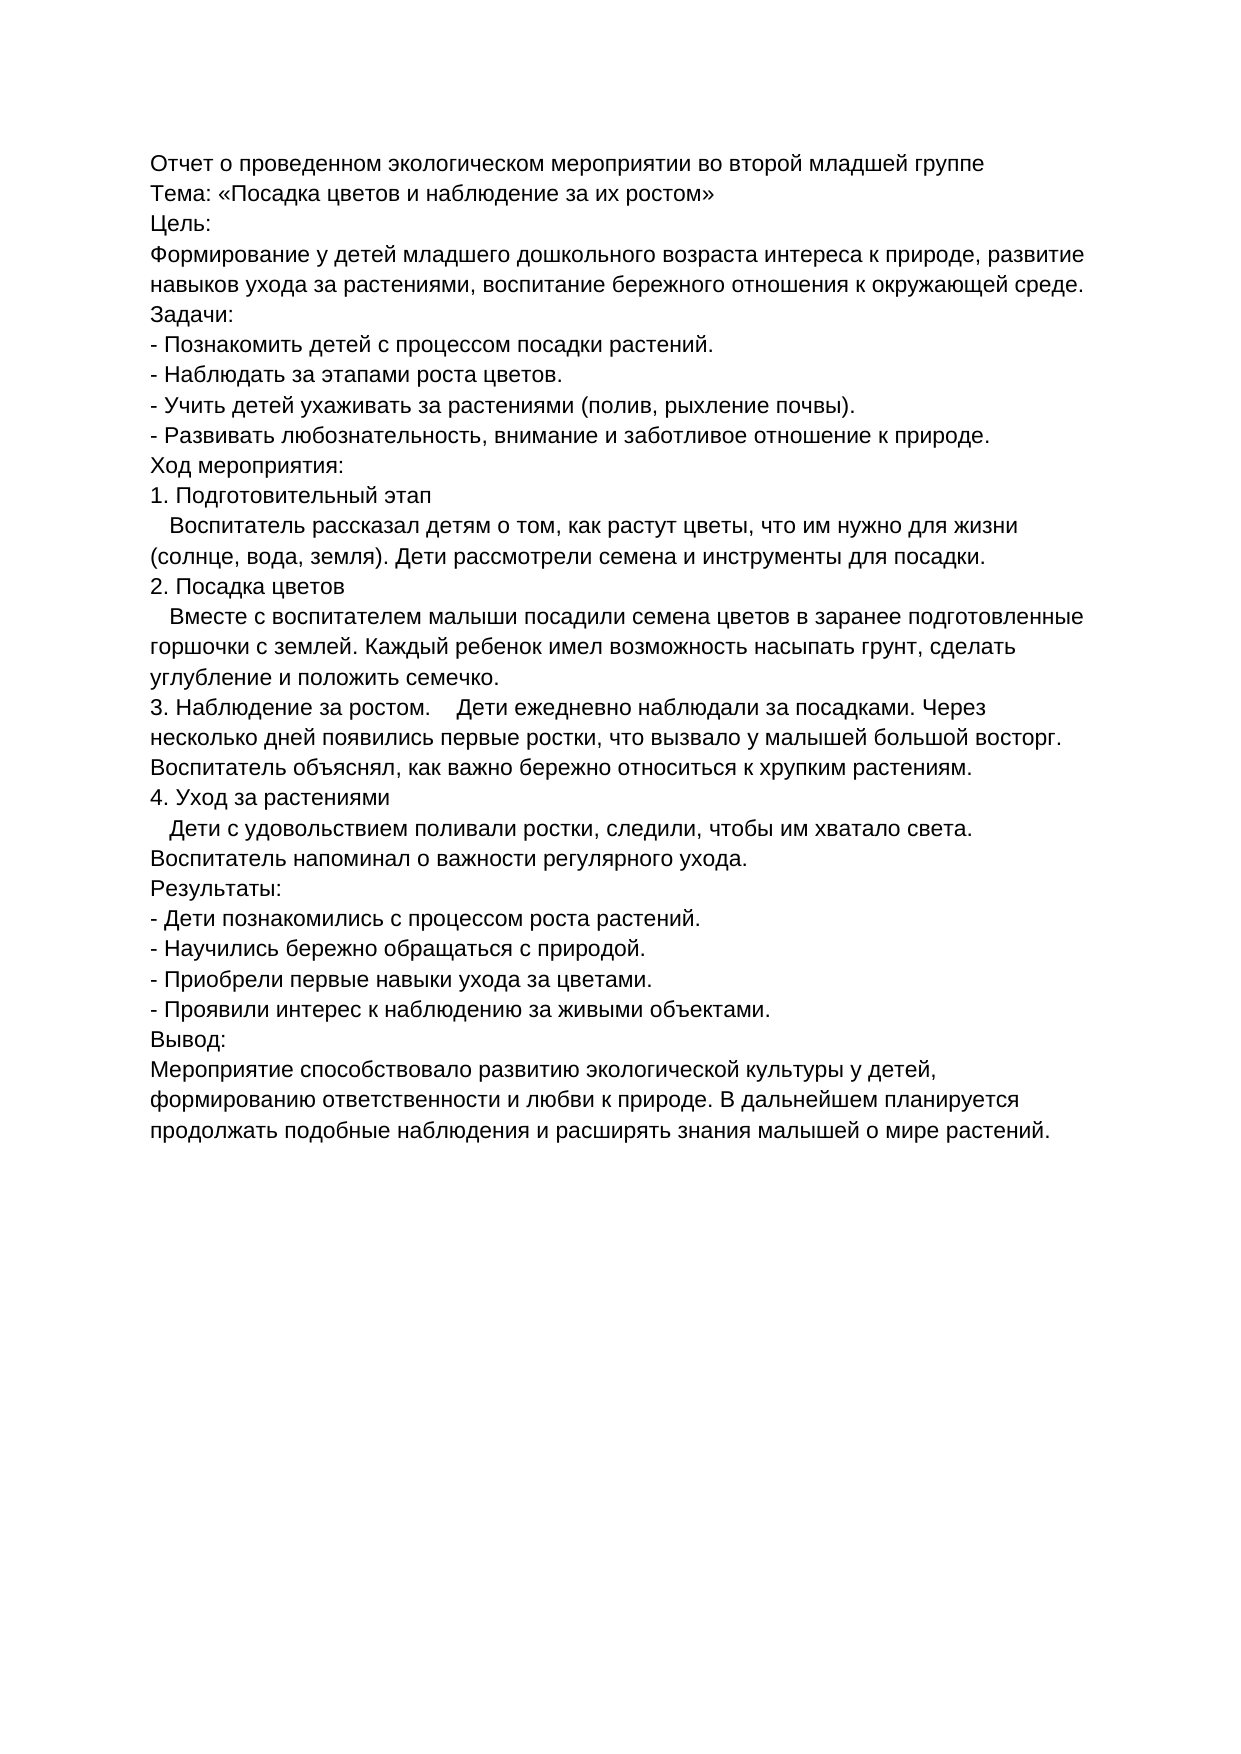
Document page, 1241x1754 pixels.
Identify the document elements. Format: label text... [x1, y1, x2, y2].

text - Проявили интерес к наблюдению за живыми объектами. [150, 996, 1090, 1022]
text - Развивать любознательность, внимание и заботливое отношение к природе. [150, 422, 1090, 448]
text - Приобрели первые навыки ухода за цветами. [150, 966, 1090, 992]
text 4. Уход за растениями [150, 784, 1090, 811]
text Ход мероприятия: [150, 452, 1090, 478]
text Отчет о проведенном экологическом мероприятии во второй младшей группе [150, 150, 1090, 176]
text Мероприятие способствовало развитию экологической культуры у детей, формированию ответственности и любви к природе. В дальнейшем планируется продолжать подобные наблюдения и расширять знания малышей о мире растений. [150, 1056, 1090, 1143]
text 2. Посадка цветов [150, 573, 1090, 599]
text Цель: [150, 210, 1090, 237]
text - Наблюдать за этапами роста цветов. [150, 361, 1090, 388]
text Воспитатель рассказал детям о том, как растут цветы, что им нужно для жизни (солнце, вода, земля). Дети рассмотрели семена и инструменты для посадки. [150, 512, 1090, 569]
text Дети с удовольствием поливали ростки, следили, чтобы им хватало света. Воспитатель напоминал о важности регулярного ухода. [150, 814, 1090, 871]
text Вместе с воспитателем малыши посадили семена цветов в заранее подготовленные горшочки с землей. Каждый ребенок имел возможность насыпать грунт, сделать углубление и положить семечко. [150, 603, 1090, 690]
text Вывод: [150, 1026, 1090, 1052]
text Задачи: [150, 301, 1090, 327]
text Результаты: [150, 875, 1090, 901]
text - Учить детей ухаживать за растениями (полив, рыхление почвы). [150, 392, 1090, 418]
text 3. Наблюдение за ростом. Дети ежедневно наблюдали за посадками. Через несколько дней появились первые ростки, что вызвало у малышей большой восторг. Воспитатель объяснял, как важно бережно относиться к хрупким растениям. [150, 694, 1090, 781]
text - Познакомить детей с процессом посадки растений. [150, 331, 1090, 358]
text - Научились бережно обращаться с природой. [150, 935, 1090, 962]
text - Дети познакомились с процессом роста растений. [150, 905, 1090, 932]
text 1. Подготовительный этап [150, 482, 1090, 509]
text Формирование у детей младшего дошкольного возраста интереса к природе, развитие навыков ухода за растениями, воспитание бережного отношения к окружающей среде. [150, 241, 1090, 297]
text Тема: «Посадка цветов и наблюдение за их ростом» [150, 180, 1090, 207]
